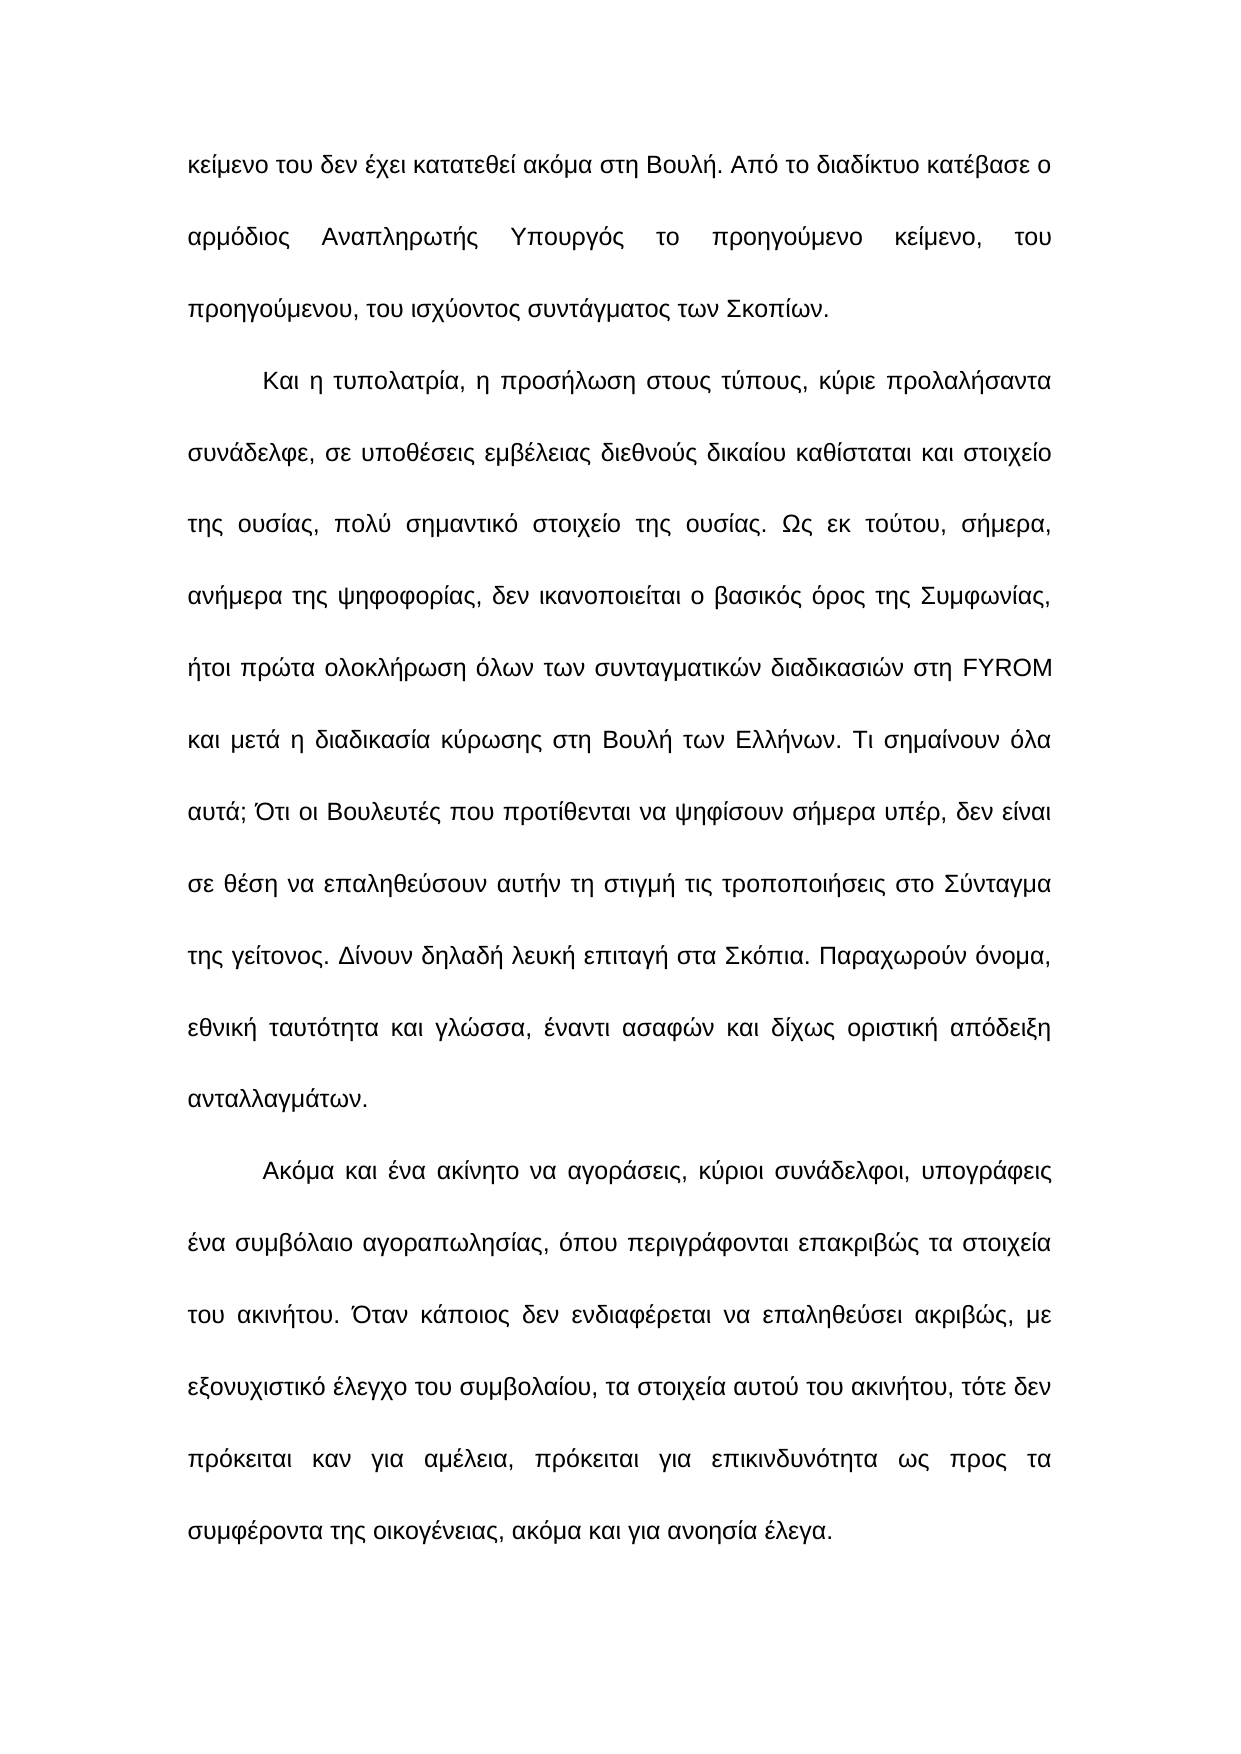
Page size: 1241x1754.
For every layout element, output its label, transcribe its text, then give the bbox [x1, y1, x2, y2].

text Και η τυπολατρία, η προσήλωση στους τύπους, κύριε προλαλήσαντα συνάδελφε, σε υποθέσεις εμβέλειας διεθνούς δικαίου καθίσταται και στοιχείο της ουσίας, πολύ σημαντικό στοιχείο της ουσίας. Ως εκ τούτου, σήμερα, ανήμερα της ψηφοφορίας, δεν ικανοποιείται ο βασικός όρος της Συμφωνίας, ήτοι πρώτα ολοκλήρωση όλων των συνταγματικών διαδικασιών στη FYROM και μετά η διαδικασία κύρωσης στη Βουλή των Ελλήνων. Τι σημαίνουν όλα αυτά; Ότι οι Βουλευτές που προτίθενται να ψηφίσουν σήμερα υπέρ, δεν είναι σε θέση να επαληθεύσουν αυτήν τη στιγμή τις τροποποιήσεις στο Σύνταγμα της γείτονος. Δίνουν δηλαδή λευκή επιταγή στα Σκόπια. Παραχωρούν όνομα, εθνική ταυτότητα και γλώσσα, έναντι ασαφών και δίχως οριστική απόδειξη ανταλλαγμάτων. [187, 366, 1053, 1113]
text Ακόμα και ένα ακίνητο να αγοράσεις, κύριοι συνάδελφοι, υπογράφεις ένα συμβόλαιο αγοραπωλησίας, όπου περιγράφονται επακριβώς τα στοιχεία του ακινήτου. Όταν κάποιος δεν ενδιαφέρεται να επαληθεύσει ακριβώς, με εξονυχιστικό έλεγχο του συμβολαίου, τα στοιχεία αυτού του ακινήτου, τότε δεν πρόκειται καν για αμέλεια, πρόκειται για επικινδυνότητα ως προς τα συμφέροντα της οικογένειας, ακόμα και για ανοησία έλεγα. [187, 1156, 1053, 1544]
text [187, 150, 1053, 322]
